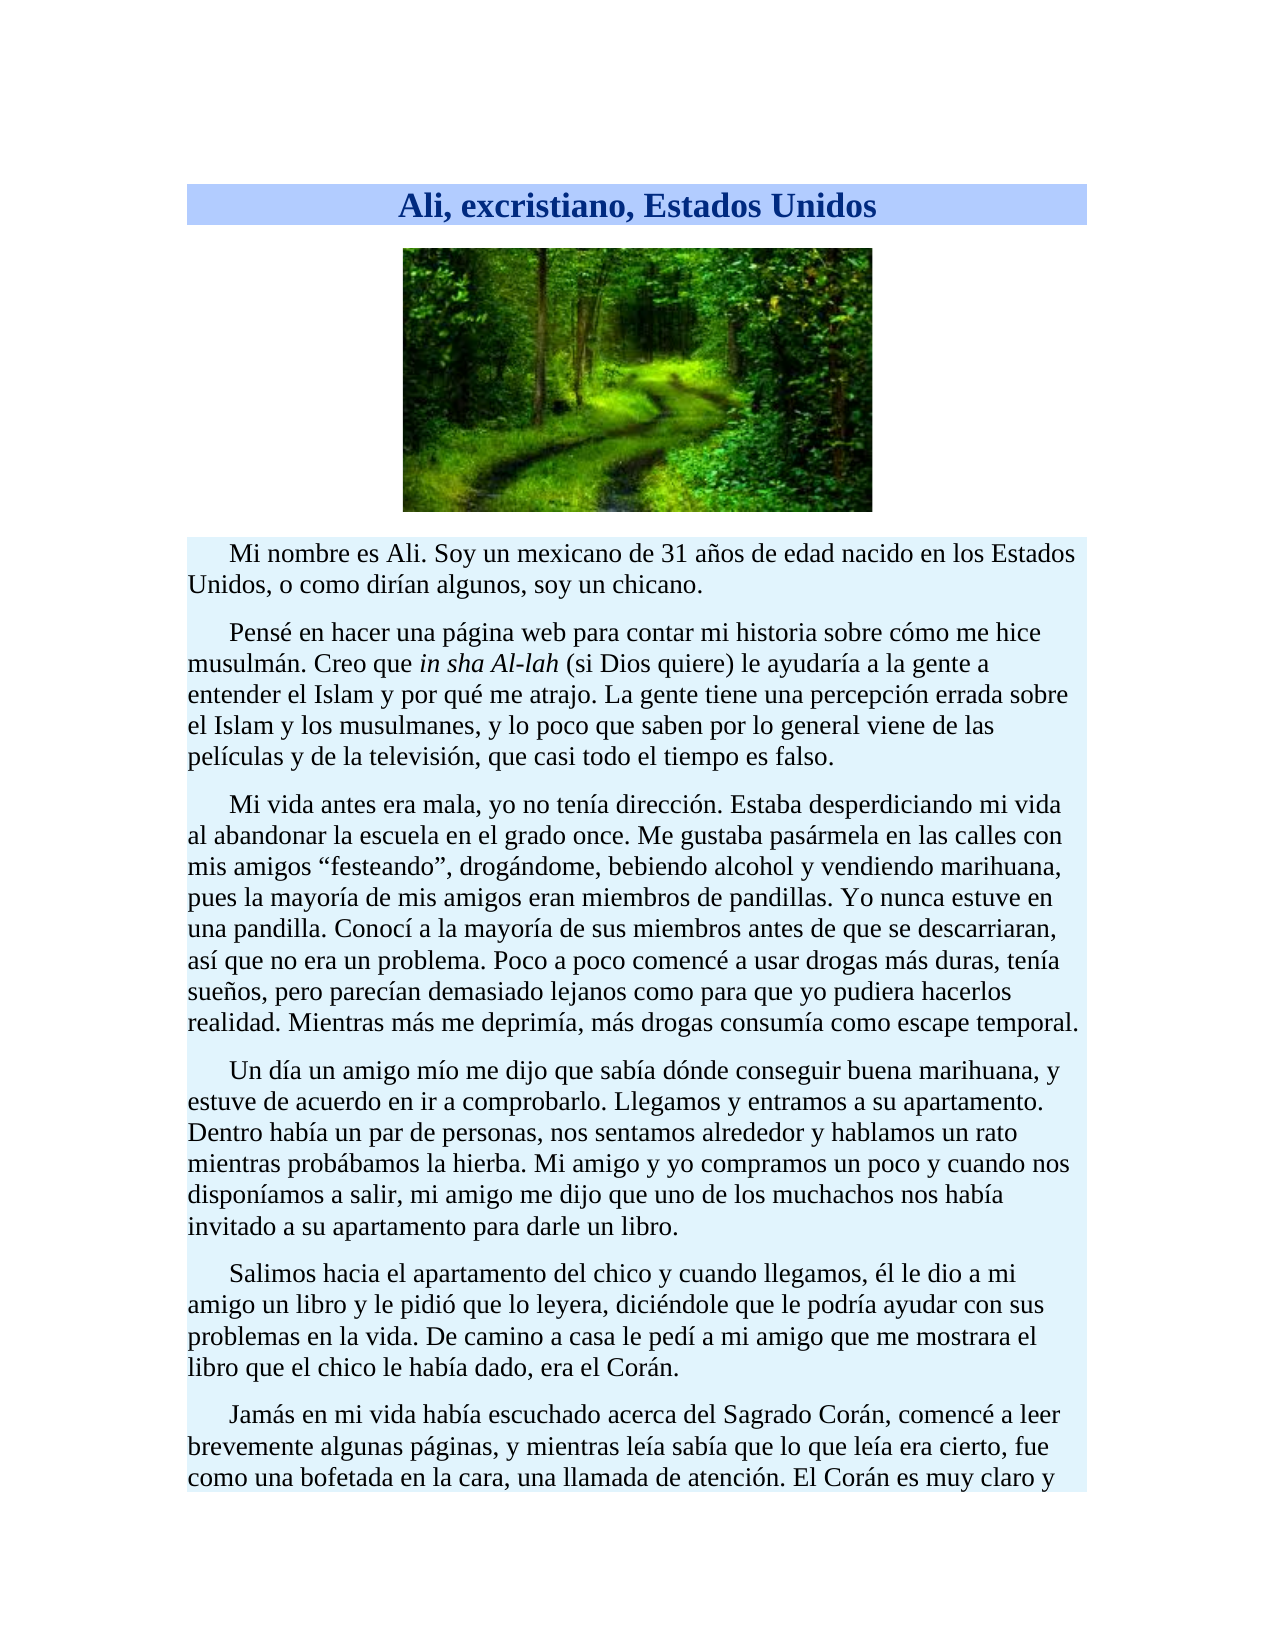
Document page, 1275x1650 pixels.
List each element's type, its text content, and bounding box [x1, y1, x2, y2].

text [187, 1399, 1087, 1492]
text Un día un amigo mío me dijo que sabía dónde conseguir buena marihuana, y estuve de acuerdo en ir a comprobarlo. Llegamos y entramos a su apartamento. Dentro había un par de personas, nos sentamos alrededor y hablamos un rato mientras probábamos la hierba. Mi amigo y yo compramos un poco y cuando nos disponíamos a salir, mi amigo me dijo que uno de los muchachos nos había invitado a su apartamento para darle un libro. [187, 1054, 1087, 1241]
text Mi nombre es Ali. Soy un mexicano de 31 años de edad nacido en los Estados Unidos, o como dirían algunos, soy un chicano. [187, 537, 1087, 599]
subtitle Ali, excristiano, Estados Unidos [187, 184, 1087, 225]
text Mi vida antes era mala, yo no tenía dirección. Estaba desperdiciando mi vida al abandonar la escuela en el grado once. Me gustaba pasármela en las calles con mis amigos “festeando”, drogándome, bebiendo alcohol y vendiendo marihuana, pues la mayoría de mis amigos eran miembros de pandillas. Yo nunca estuve en una pandilla. Conocí a la mayoría de sus miembros antes de que se descarriaran, así que no era un problema. Poco a poco comencé a usar drogas más duras, tenía sueños, pero parecían demasiado lejanos como para que yo pudiera hacerlos realidad. Mientras más me deprimía, más drogas consumía como escape temporal. [187, 788, 1087, 1037]
text Pensé en hacer una página web para contar mi historia sobre cómo me hice musulmán. Creo que in sha Al-lah (si Dios quiere) le ayudaría a la gente a entender el Islam y por qué me atrajo. La gente tiene una percepción errada sobre el Islam y los musulmanes, y lo poco que saben por lo general viene de las películas y de la televisión, que casi todo el tiempo es falso. [187, 616, 1087, 771]
text Salimos hacia el apartamento del chico y cuando llegamos, él le dio a mi amigo un libro y le pidió que lo leyera, diciéndole que le podría ayudar con sus problemas en la vida. De camino a casa le pedí a mi amigo que me mostrara el libro que el chico le había dado, era el Corán. [187, 1257, 1087, 1382]
picture [402, 248, 873, 512]
